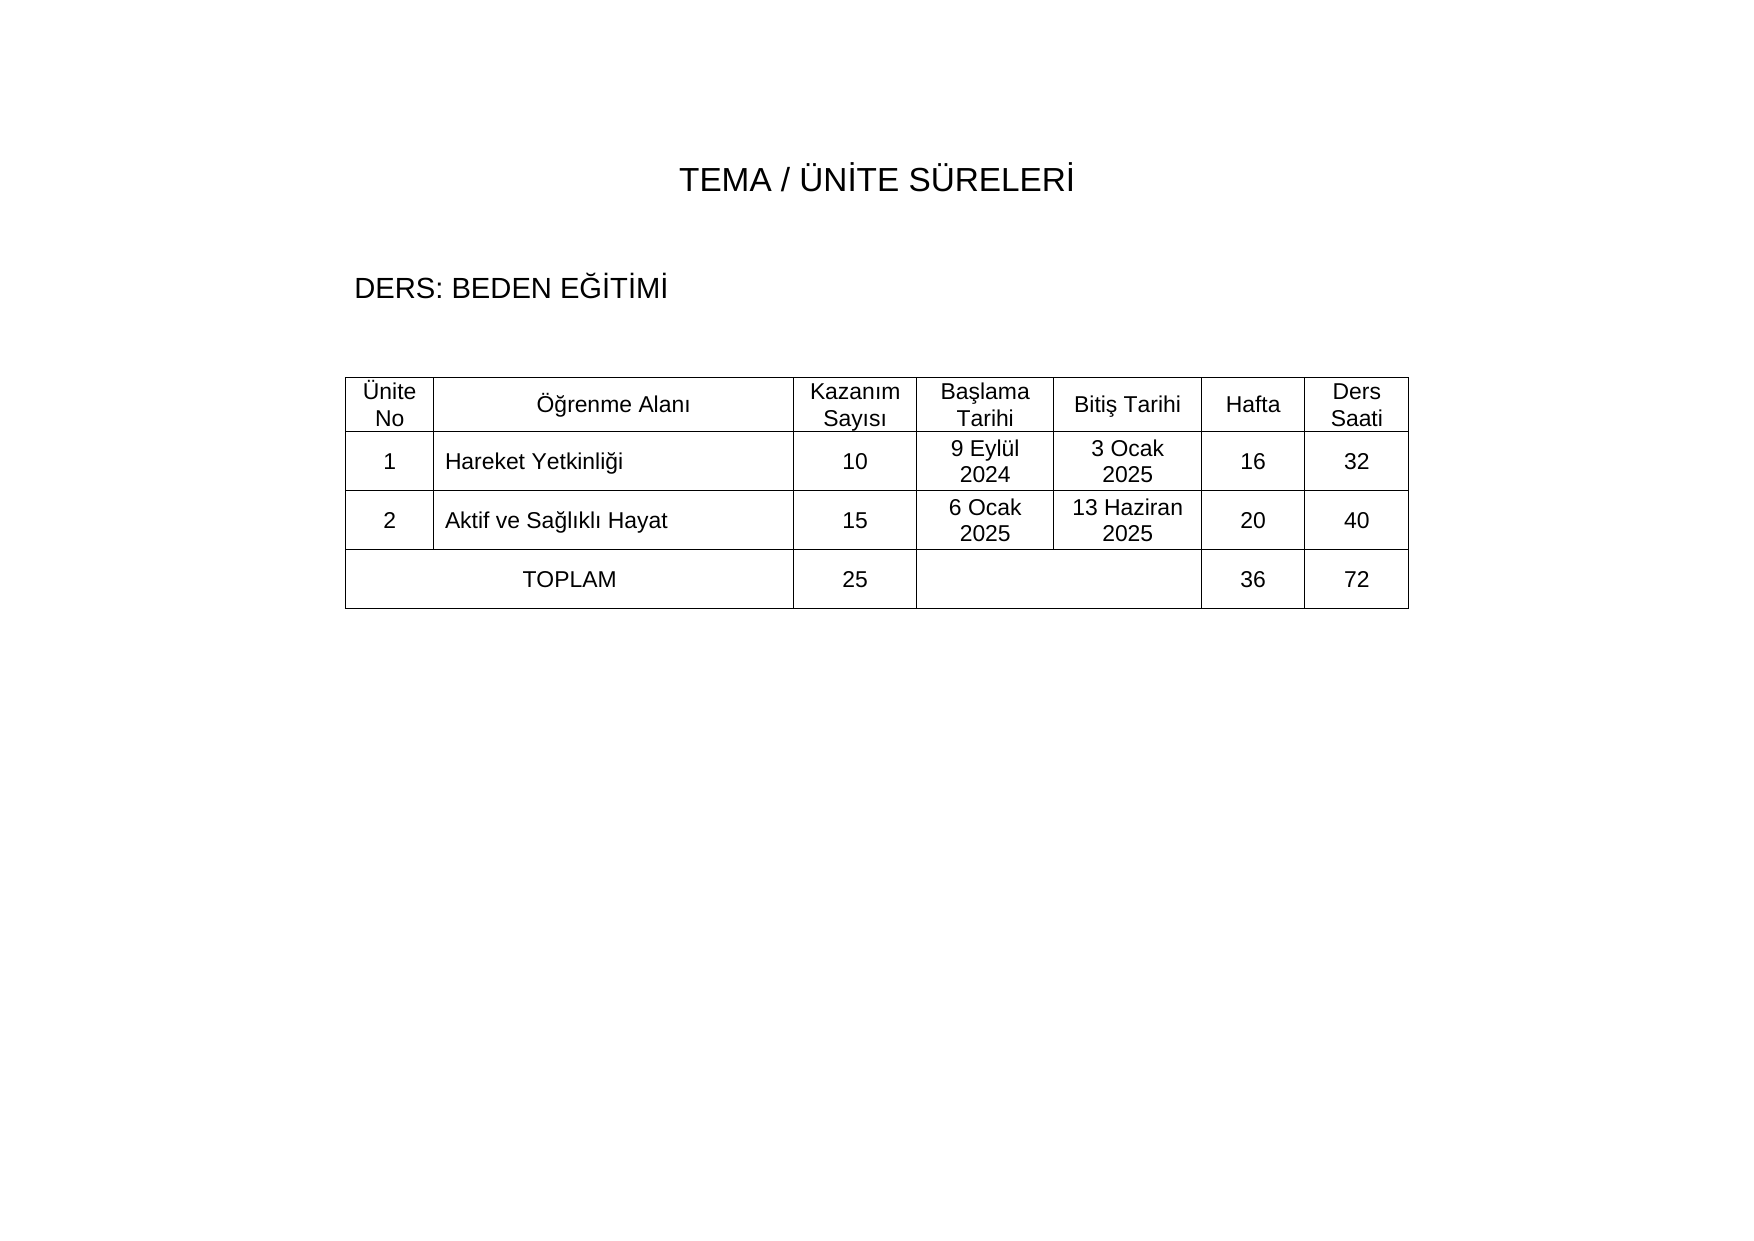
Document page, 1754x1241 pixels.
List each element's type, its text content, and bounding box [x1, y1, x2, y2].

table_cell 9 Eylül 2024 [917, 432, 1053, 490]
table_header Bitiş Tarihi [1054, 378, 1201, 431]
table_header Hafta [1202, 378, 1304, 431]
table_header Ünite No [346, 378, 433, 431]
table_cell 15 [794, 491, 916, 549]
table_cell 2 [346, 491, 433, 549]
table_header Başlama Tarihi [917, 378, 1053, 431]
table_cell 3 Ocak 2025 [1054, 432, 1201, 490]
table_cell 10 [794, 432, 916, 490]
text TEMA / ÜNİTE SÜRELERİ [59, 161, 1695, 199]
table_header Kazanım Sayısı [794, 378, 916, 431]
table_cell 13 Haziran 2025 [1054, 491, 1201, 549]
text DERS: BEDEN EĞİTİMİ [280, 271, 1695, 305]
table_cell 1 [346, 432, 433, 490]
table_cell 72 [1305, 550, 1408, 608]
table_cell Hareket Yetkinliği [434, 432, 793, 490]
table_cell 40 [1305, 491, 1408, 549]
table_cell 20 [1202, 491, 1304, 549]
table_cell 25 [794, 550, 916, 608]
table_cell 16 [1202, 432, 1304, 490]
table_cell 32 [1305, 432, 1408, 490]
table_cell TOPLAM [346, 550, 793, 608]
table_cell [917, 550, 1201, 608]
table_header Ders Saati [1305, 378, 1408, 431]
table_cell Aktif ve Sağlıklı Hayat [434, 491, 793, 549]
table_cell 36 [1202, 550, 1304, 608]
table_cell 6 Ocak 2025 [917, 491, 1053, 549]
table_header Öğrenme Alanı [434, 378, 793, 431]
